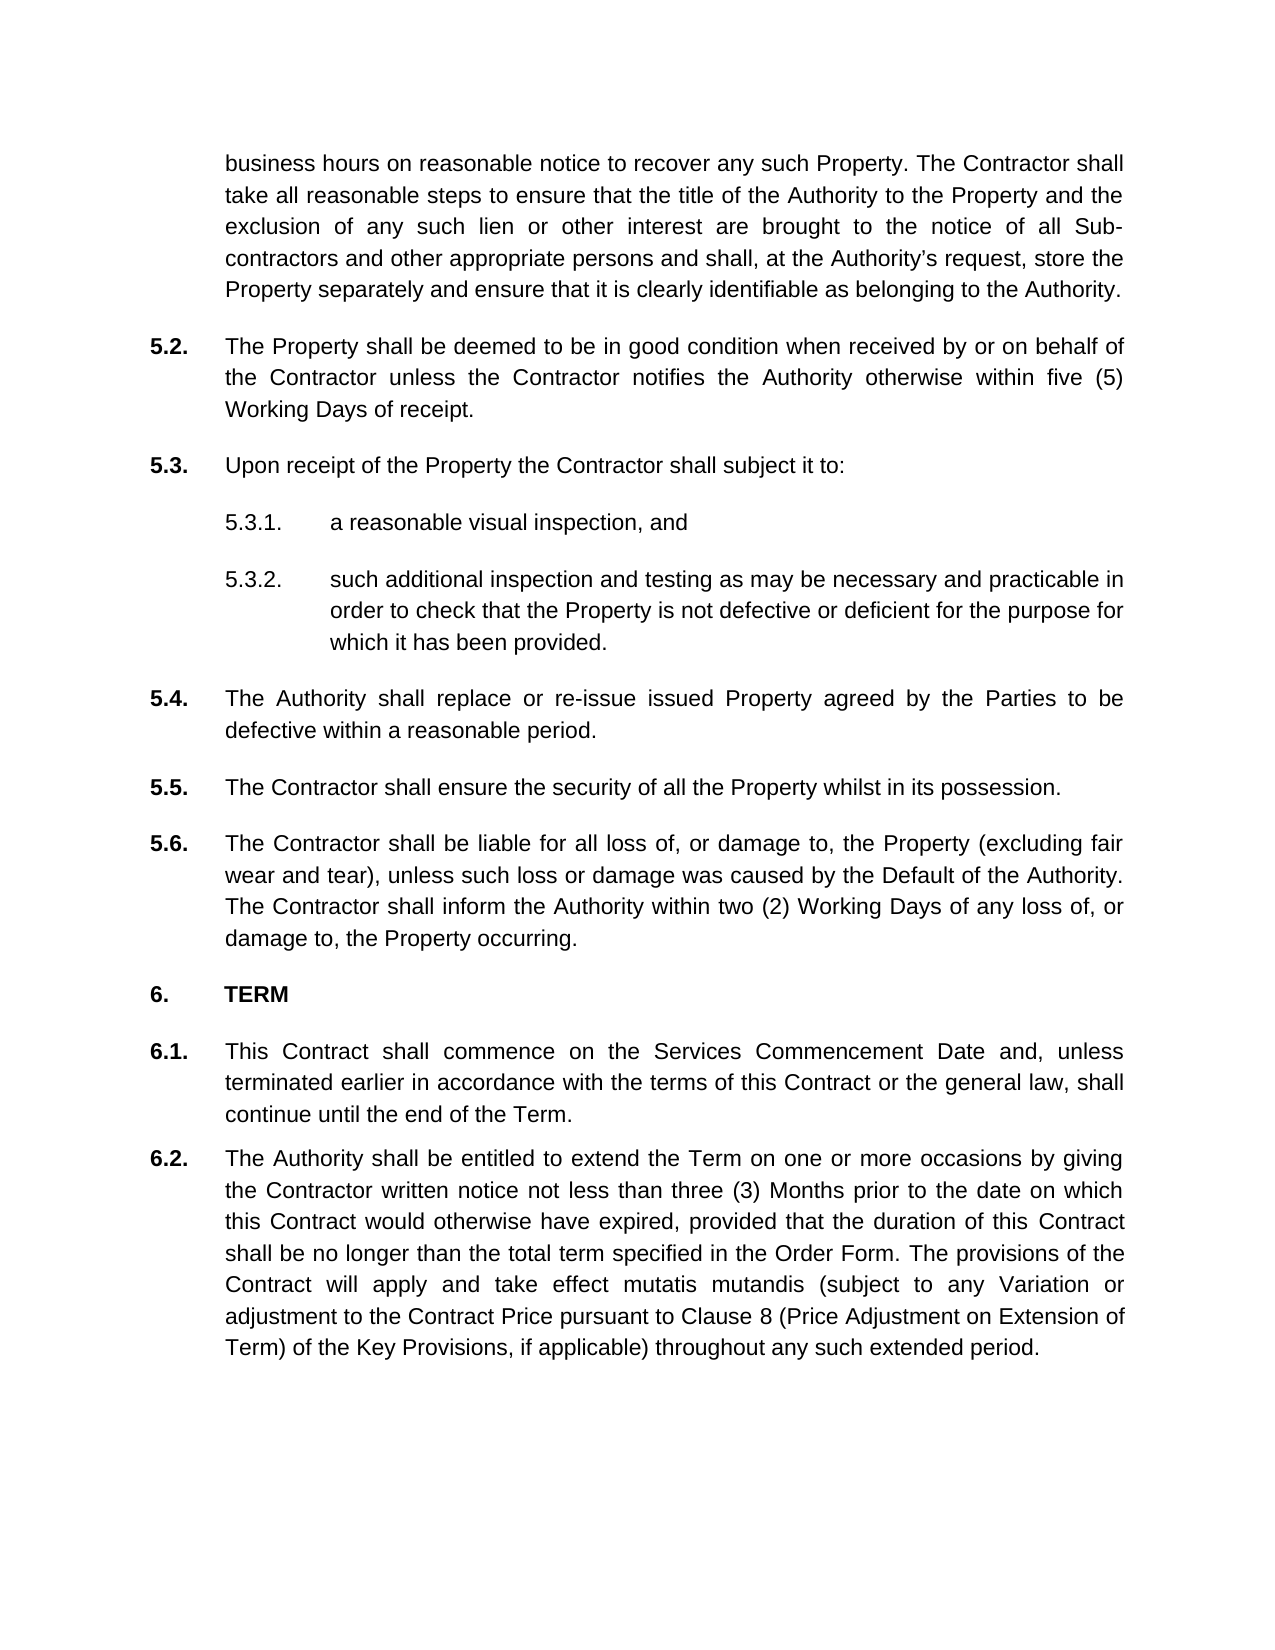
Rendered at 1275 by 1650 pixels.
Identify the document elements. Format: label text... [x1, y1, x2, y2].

text The Authority shall replace or re-issue issued Property agreed by the Parties to be defective within a reasonable period. [150, 685, 1125, 743]
text The Contractor shall be liable for all loss of, or damage to, the Property (excluding fair wear and tear), unless such loss or damage was caused by the Default of the Authority. The Contractor shall inform the Authority within two (2) Working Days of any loss of, or damage to, the Property occurring. [150, 830, 1125, 951]
text such additional inspection and testing as may be necessary and practicable in order to check that the Property is not defective or deficient for the purpose for which it has been provided. [225, 566, 1125, 655]
text The Authority shall be entitled to extend the Term on one or more occasions by giving the Contractor written notice not less than three (3) Months prior to the date on which this Contract would otherwise have expired, provided that the duration of this Contract shall be no longer than the total term specified in the Order Form. The provisions of the Contract will apply and take effect mutatis mutandis (subject to any Variation or adjustment to the Contract Price pursuant to Clause 8 (Price Adjustment on Extension of Term) of the Key Provisions, if applicable) throughout any such extended period. [150, 1145, 1125, 1361]
text The Contractor shall ensure the security of all the Property whilst in its possession. [150, 773, 1125, 800]
text Upon receipt of the Property the Contractor shall subject it to: [150, 452, 1125, 479]
text TERM [150, 981, 1125, 1008]
text The Property shall be deemed to be in good condition when received by or on behalf of the Contractor unless the Contractor notifies the Authority otherwise within five (5) Working Days of receipt. [150, 333, 1125, 422]
text This Contract shall commence on the Services Commencement Date and, unless terminated earlier in accordance with the terms of this Contract or the general law, shall continue until the end of the Term. [150, 1038, 1125, 1127]
text a reasonable visual inspection, and [225, 509, 1125, 535]
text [150, 150, 1125, 303]
